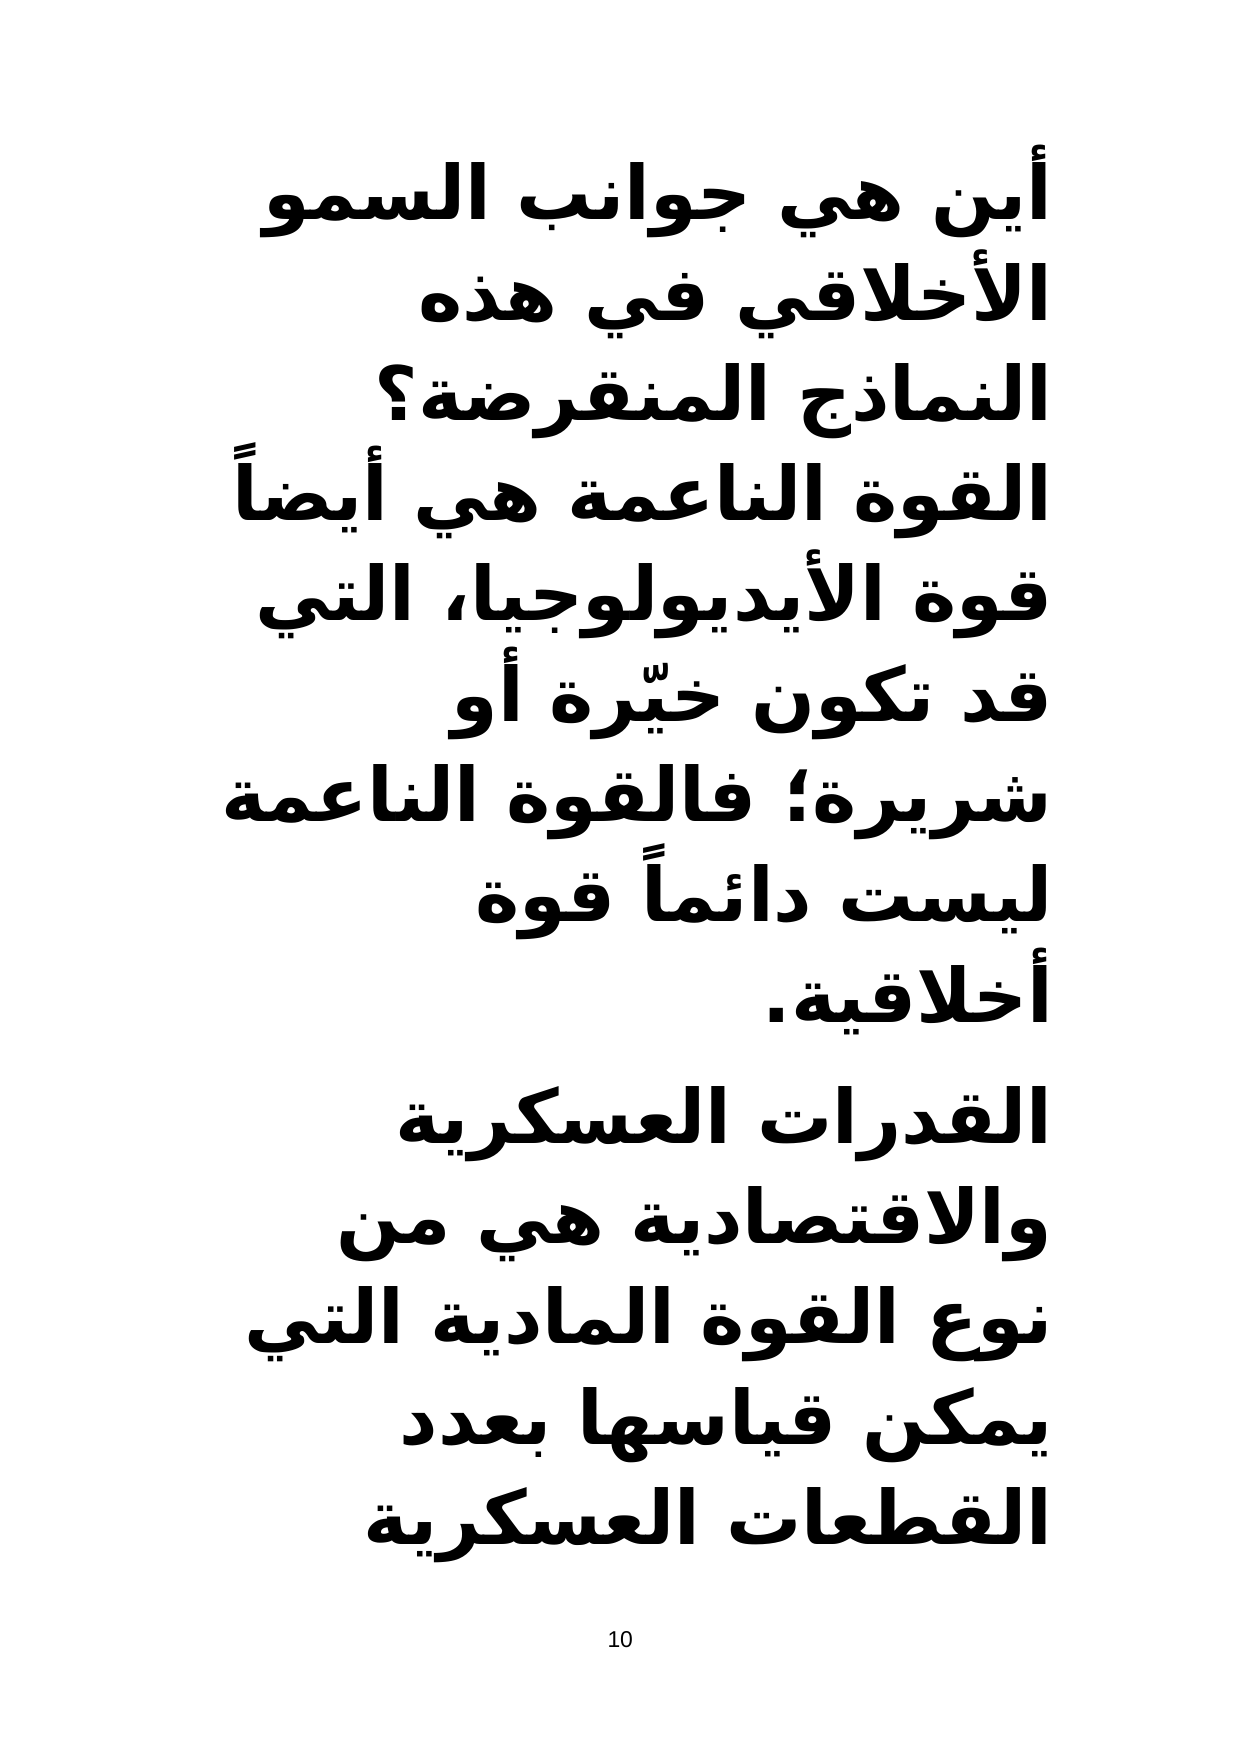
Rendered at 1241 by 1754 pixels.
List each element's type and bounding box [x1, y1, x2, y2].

text [187, 1074, 1053, 1562]
text [187, 150, 1053, 1040]
